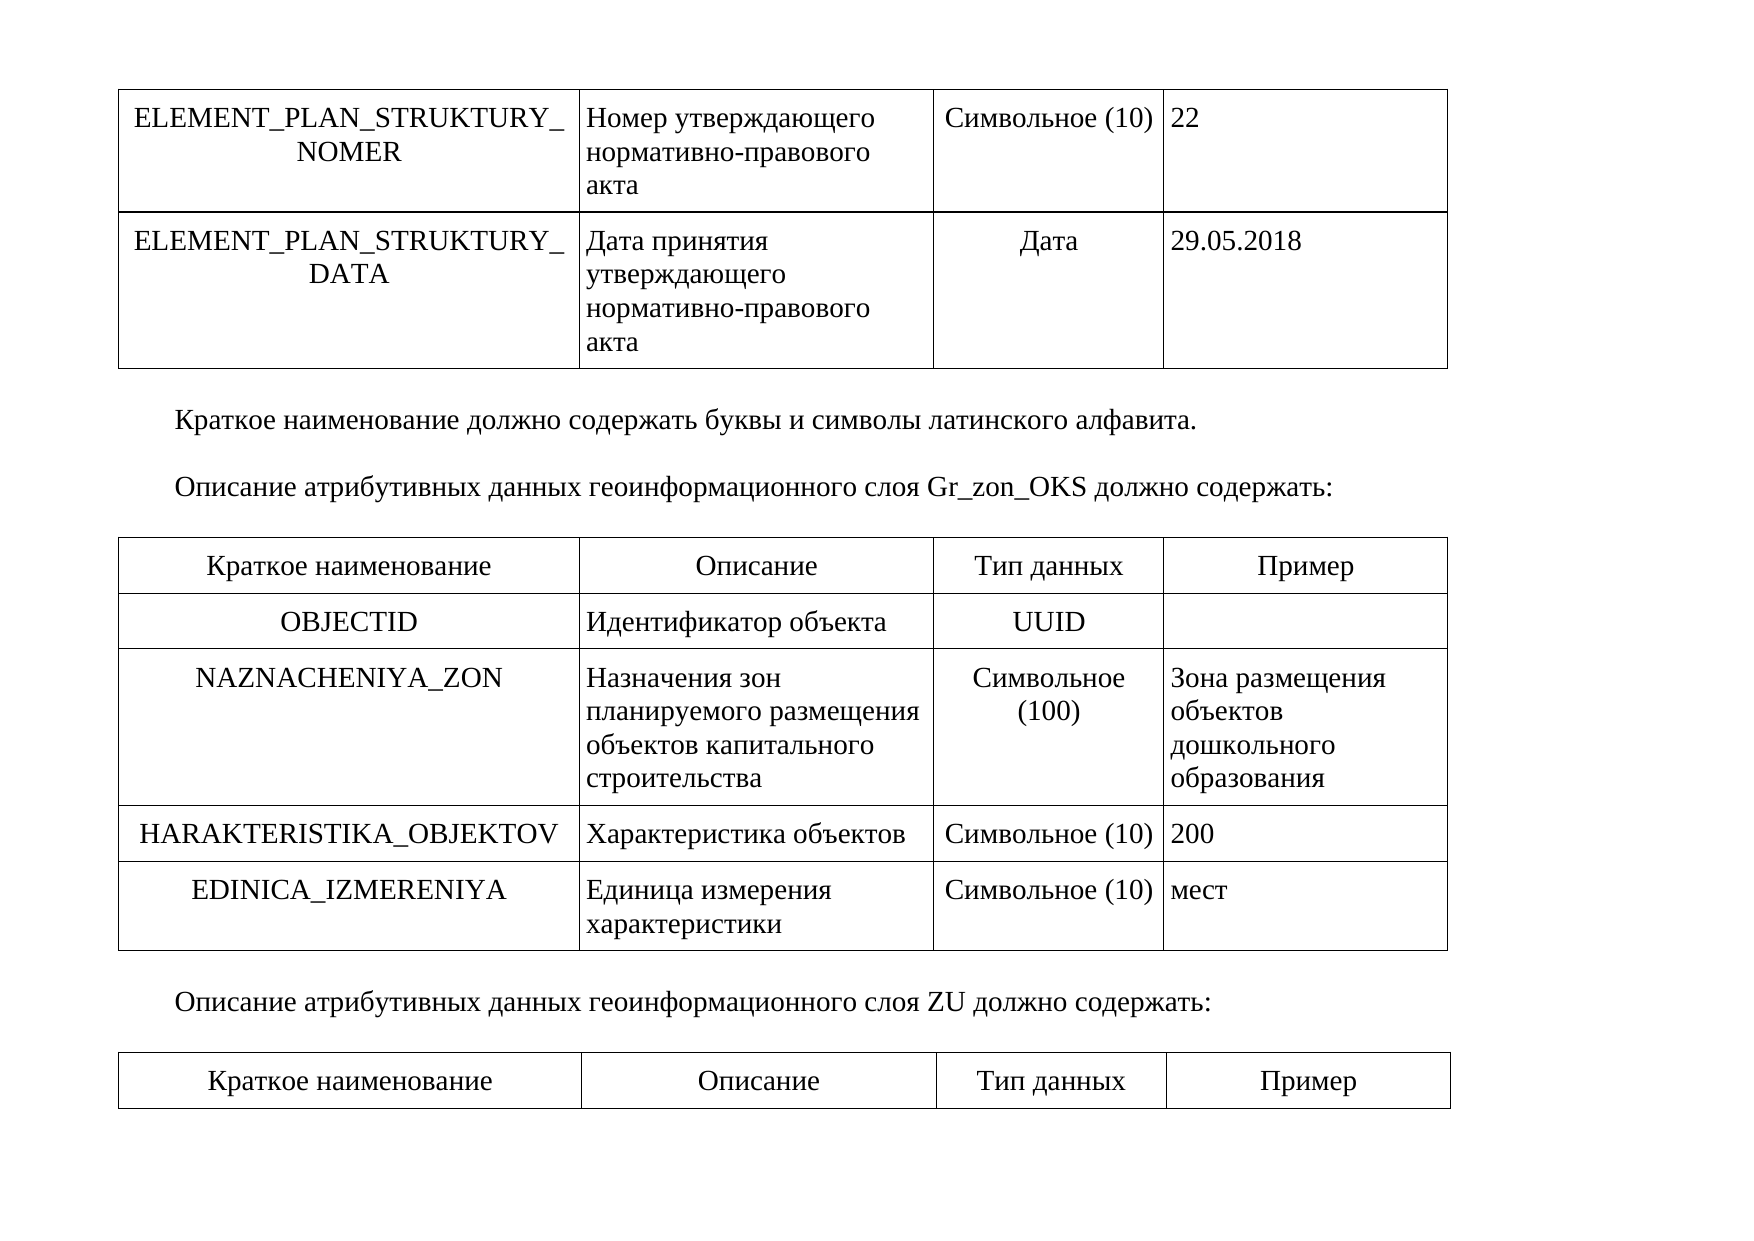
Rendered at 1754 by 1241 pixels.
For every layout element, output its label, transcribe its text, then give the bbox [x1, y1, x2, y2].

table_cell HARAKTERISTIKA_OBJEKTOV [119, 806, 579, 861]
table_cell UUID [934, 594, 1163, 648]
table_cell Характеристика объектов [580, 806, 933, 861]
table_header Тип данных [937, 1053, 1166, 1107]
table_cell Номер утверждающего нормативно-правового акта [580, 90, 933, 211]
table_header Краткое наименование [119, 538, 579, 592]
table_cell Идентификатор объекта [580, 594, 933, 648]
table_cell 22 [1164, 90, 1447, 211]
table_header Пример [1164, 538, 1447, 592]
table_cell OBJECTID [119, 594, 579, 648]
table_cell Назначения зон планируемого размещения объектов капитального строительства [580, 649, 933, 805]
text Описание атрибутивных данных геоинформационного слоя Gr_zon_OKS должно содержать: [118, 469, 1636, 503]
table_cell ELEMENT_PLAN_STRUKTURY_DATA [119, 213, 579, 368]
table_cell ELEMENT_PLAN_STRUKTURY_NOMER [119, 90, 579, 211]
table_cell Символьное (10) [934, 862, 1163, 950]
table_header Пример [1167, 1053, 1450, 1107]
table_cell NAZNACHENIYA_ZON [119, 649, 579, 805]
text Описание атрибутивных данных геоинформационного слоя ZU должно содержать: [118, 984, 1636, 1018]
table_cell Дата принятия утверждающего нормативно-правового акта [580, 213, 933, 368]
table_cell 29.05.2018 [1164, 213, 1447, 368]
table_header Описание [582, 1053, 936, 1107]
table_header Тип данных [934, 538, 1163, 592]
table_cell мест [1164, 862, 1447, 950]
table_header Описание [580, 538, 933, 592]
table_cell 200 [1164, 806, 1447, 861]
table_cell Символьное (100) [934, 649, 1163, 805]
table_cell EDINICA_IZMERENIYA [119, 862, 579, 950]
table_cell Символьное (10) [934, 90, 1163, 211]
table_cell Зона размещения объектов дошкольного образования [1164, 649, 1447, 805]
table_cell [1164, 594, 1447, 648]
table_header Краткое наименование [119, 1053, 581, 1107]
table_cell Символьное (10) [934, 806, 1163, 861]
table_cell Единица измерения характеристики [580, 862, 933, 950]
text Краткое наименование должно содержать буквы и символы латинского алфавита. [118, 402, 1636, 436]
table_cell Дата [934, 213, 1163, 368]
